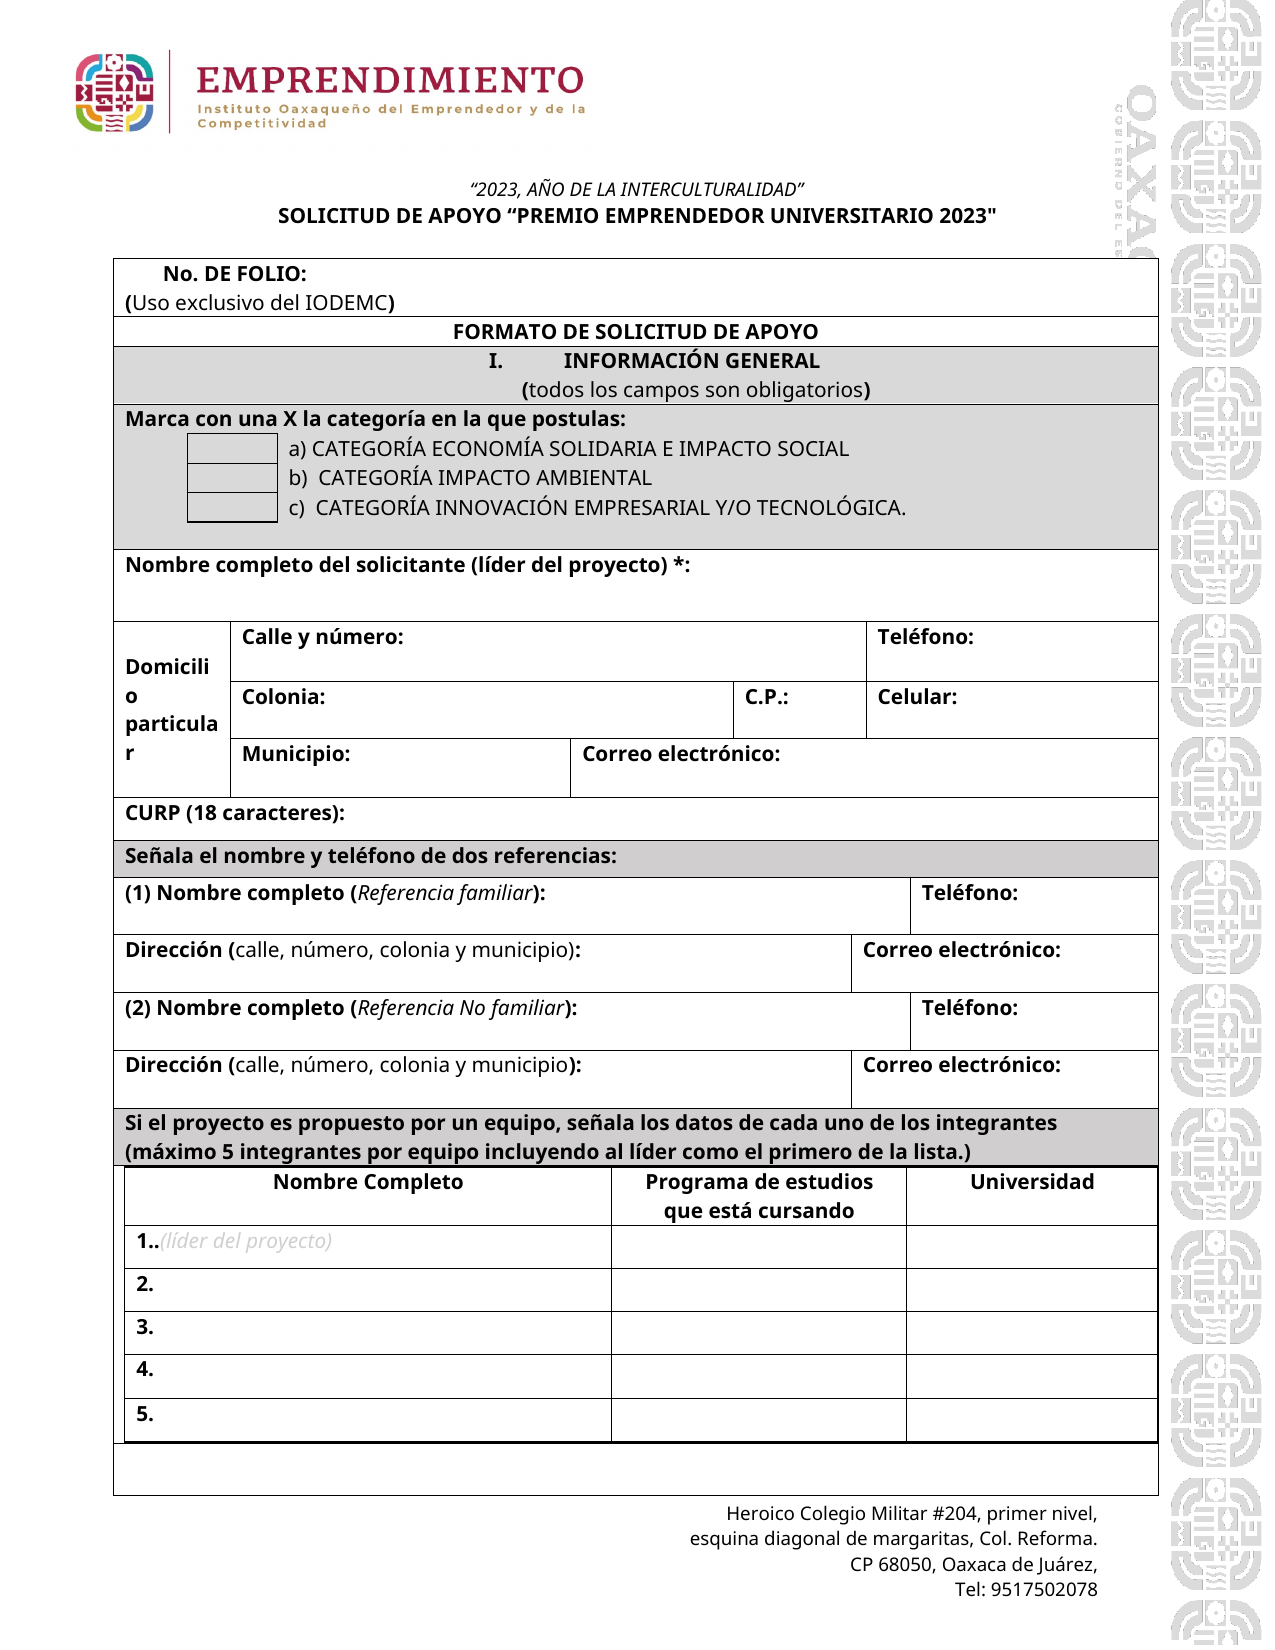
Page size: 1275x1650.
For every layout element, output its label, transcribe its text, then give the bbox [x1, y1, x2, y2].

table_cell [125, 1399, 611, 1441]
table_cell Teléfono: [911, 878, 1158, 934]
picture [51, 35, 613, 152]
table_cell Correo electrónico: [571, 739, 1158, 797]
table_cell Dirección (calle, número, colonia y municipio): [114, 1051, 851, 1107]
table_cell [125, 1269, 611, 1311]
table_cell Dirección (calle, número, colonia y municipio): [114, 935, 851, 992]
table_cell [907, 1312, 1157, 1354]
table_cell Teléfono: [867, 622, 1158, 681]
table_cell [907, 1226, 1157, 1268]
table_cell [907, 1355, 1157, 1398]
text SOLICITUD DE APOYO “PREMIO EMPRENDEDOR UNIVERSITARIO 2023" [177, 201, 1098, 230]
table_cell [612, 1312, 906, 1354]
table_cell [125, 1226, 611, 1268]
table_cell Teléfono: [911, 993, 1158, 1049]
table_cell Calle y número: [231, 622, 866, 681]
table_cell Celular: [867, 682, 1158, 738]
table_cell [114, 1444, 1158, 1494]
table_cell (1) Nombre completo (Referencia familiar): [114, 878, 910, 934]
table_cell [125, 1168, 611, 1225]
table_cell (2) Nombre completo (Referencia No familiar): [114, 993, 910, 1049]
table_cell [907, 1399, 1157, 1441]
table_cell [612, 1269, 906, 1311]
table_cell Señala el nombre y teléfono de dos referencias: [114, 841, 1158, 877]
table_header No. DE FOLIO: (Uso exclusivo del IODEMC) [114, 259, 1158, 316]
table_cell Colonia: [231, 682, 733, 738]
table_cell [612, 1226, 906, 1268]
table_cell FORMATO DE SOLICITUD DE APOYO [114, 317, 1158, 346]
table_cell [907, 1168, 1157, 1225]
table_cell Domicilio particular [114, 622, 230, 797]
table_cell [612, 1168, 906, 1225]
picture [987, 0, 1275, 1647]
table_cell [114, 1166, 124, 1443]
table_cell C.P.: [734, 682, 866, 738]
table_cell [612, 1355, 906, 1398]
table_cell [612, 1399, 906, 1441]
table_cell [125, 1355, 611, 1398]
table_cell [907, 1269, 1157, 1311]
table_cell Marca con una X la categoría en la que postulas: [114, 405, 1158, 549]
table_cell CURP (18 caracteres): [114, 798, 1158, 840]
table_cell Nombre completo del solicitante (líder del proyecto) *: [114, 550, 1158, 621]
table_cell Correo electrónico: [852, 1051, 1158, 1107]
table_cell INFORMACIÓN GENERAL (todos los campos son obligatorios) [114, 347, 1158, 403]
table_cell [125, 1312, 611, 1354]
table_cell Correo electrónico: [852, 935, 1158, 992]
table_cell Si el proyecto es propuesto por un equipo, señala los datos de cada uno de los integrantes (máximo 5 integrantes por equipo incluyendo al líder como el primero de la lista.) [114, 1109, 1158, 1165]
table_cell Municipio: [231, 739, 570, 797]
